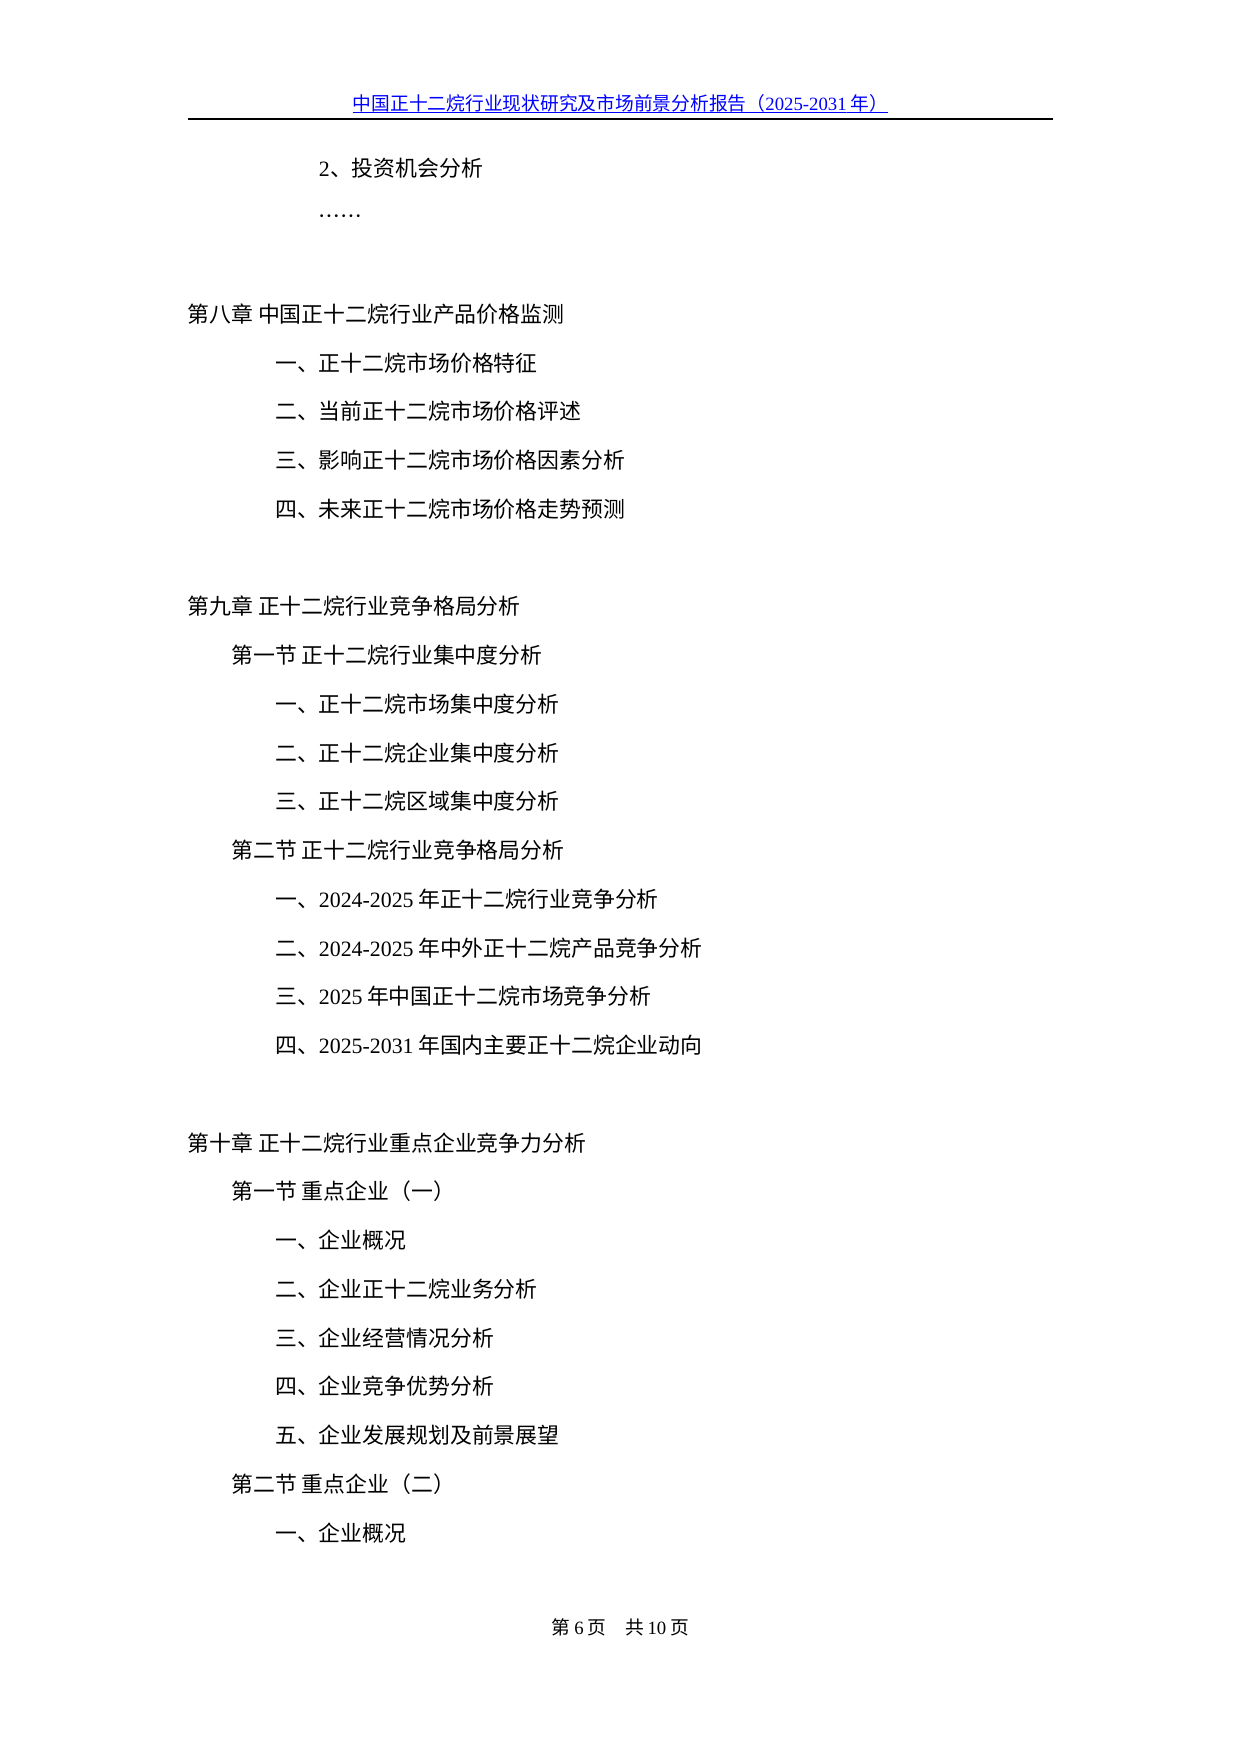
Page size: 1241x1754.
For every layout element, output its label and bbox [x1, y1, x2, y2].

text [187, 150, 1053, 1548]
